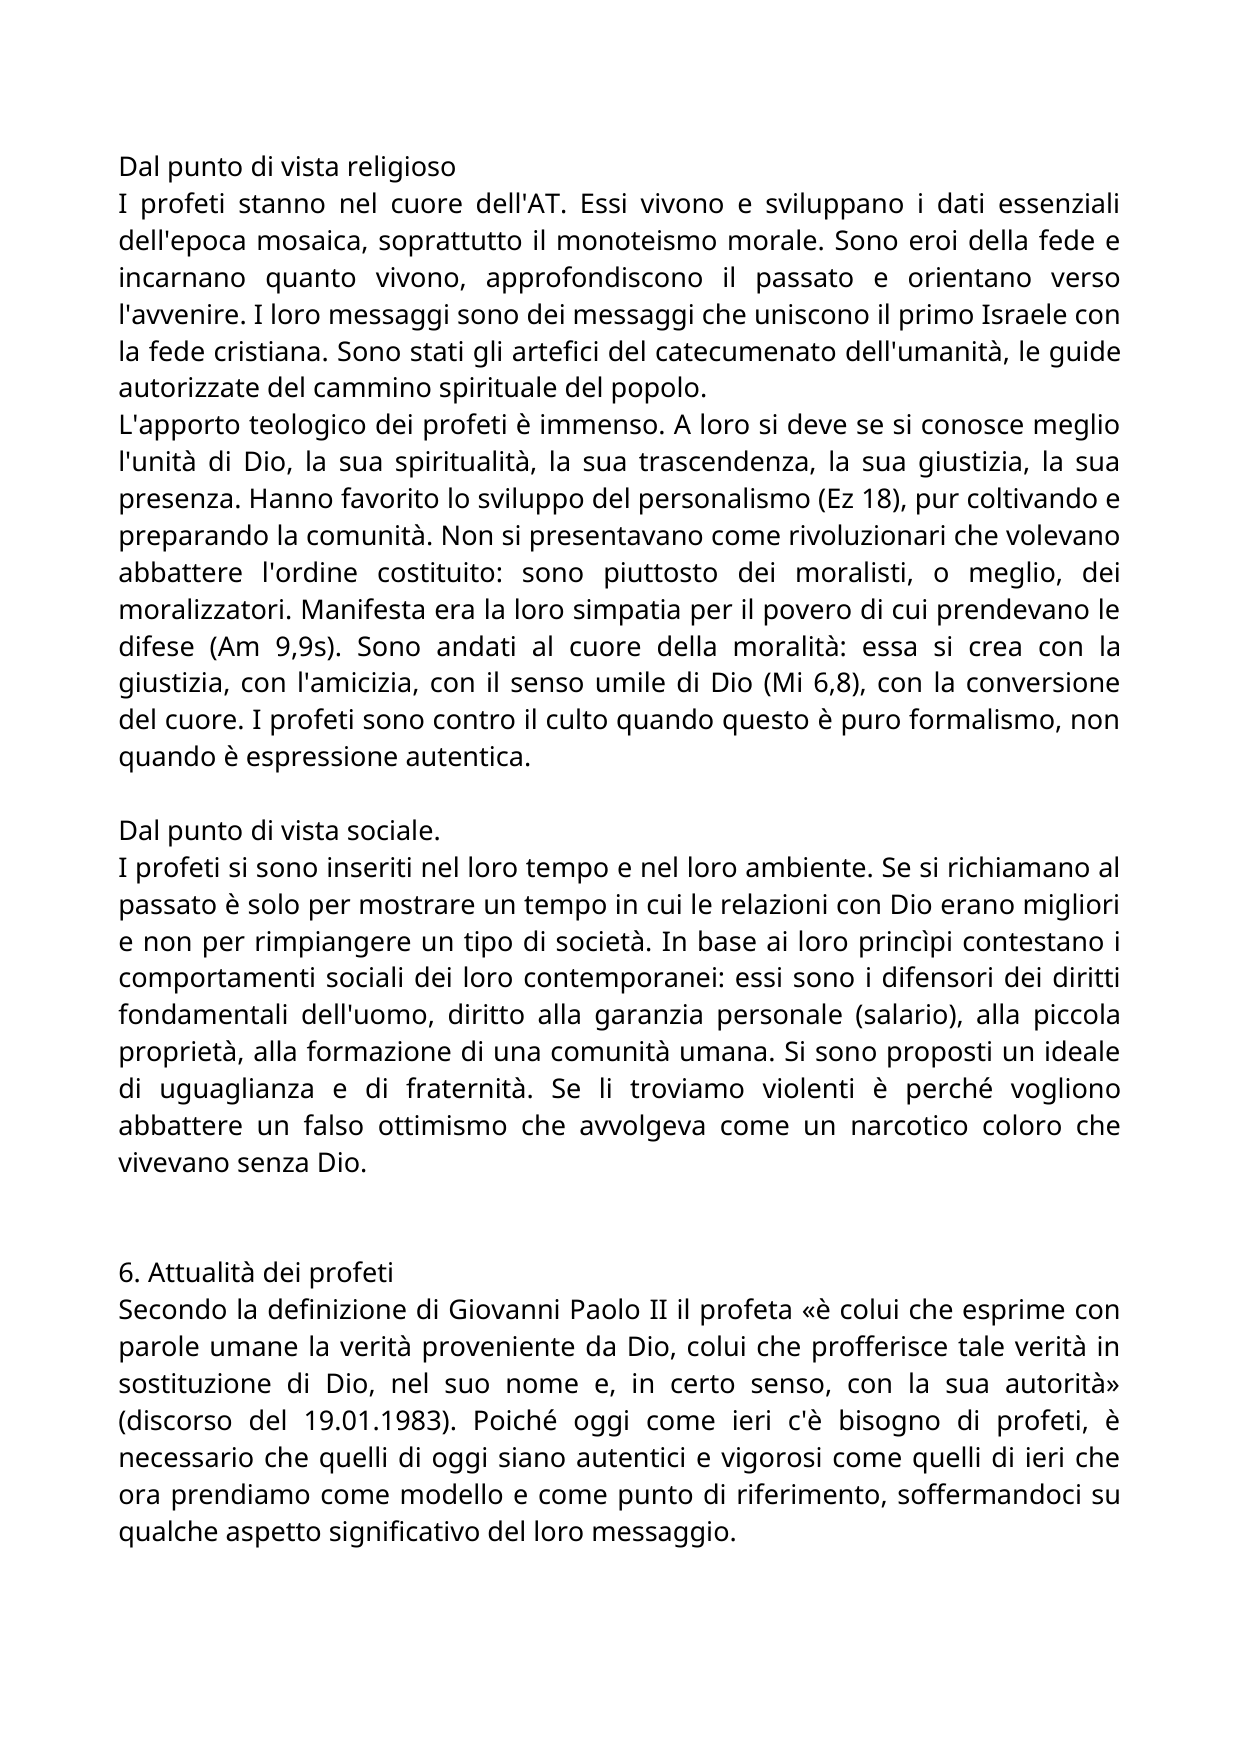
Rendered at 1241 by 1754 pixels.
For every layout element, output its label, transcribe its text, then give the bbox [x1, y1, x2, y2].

text L'apporto teologico dei profeti è immenso. A loro si deve se si conosce meglio l'unità di Dio, la sua spiritualità, la sua trascendenza, la sua giustizia, la sua presenza. Hanno favorito lo sviluppo del personalismo (Ez 18), pur coltivando e preparando la comunità. Non si presentavano come rivoluzionari che volevano abbattere l'ordine costituito: sono piuttosto dei moralisti, o meglio, dei moralizzatori. Manifesta era la loro simpatia per il povero di cui prendevano le difese (Am 9,9s). Sono andati al cuore della moralità: essa si crea con la giustizia, con l'amicizia, con il senso umile di Dio (Mi 6,8), con la conversione del cuore. I profeti sono contro il culto quando questo è puro formalismo, non quando è espressione autentica. [118, 406, 1122, 774]
text 6. Attualità dei profeti [118, 1254, 1122, 1291]
text I profeti stanno nel cuore dell'AT. Essi vivono e sviluppano i dati essenziali dell'epoca mosaica, soprattutto il monoteismo morale. Sono eroi della fede e incarnano quanto vivono, approfondiscono il passato e orientano verso l'avvenire. I loro messaggi sono dei messaggi che uniscono il primo Israele con la fede cristiana. Sono stati gli artefici del catecumenato dell'umanità, le guide autorizzate del cammino spirituale del popolo. [118, 184, 1122, 406]
text I profeti si sono inseriti nel loro tempo e nel loro ambiente. Se si richiamano al passato è solo per mostrare un tempo in cui le relazioni con Dio erano migliori e non per rimpiangere un tipo di società. In base ai loro princìpi contestano i comportamenti sociali dei loro contemporanei: essi sono i difensori dei diritti fondamentali dell'uomo, diritto alla garanzia personale (salario), alla piccola proprietà, alla formazione di una comunità umana. Si sono proposti un ideale di uguaglianza e di fraternità. Se li troviamo violenti è perché vogliono abbattere un falso ottimismo che avvolgeva come un narcotico coloro che vivevano senza Dio. [118, 848, 1122, 1180]
text Dal punto di vista sociale. [118, 811, 1122, 848]
text Secondo la definizione di Giovanni Paolo II il profeta «è colui che esprime con parole umane la verità proveniente da Dio, colui che profferisce tale verità in sostituzione di Dio, nel suo nome e, in certo senso, con la sua autorità» (discorso del 19.01.1983). Poiché oggi come ieri c'è bisogno di profeti, è necessario che quelli di oggi siano autentici e vigorosi come quelli di ieri che ora prendiamo come modello e come punto di riferimento, soffermandoci su qualche aspetto significativo del loro messaggio. [118, 1291, 1122, 1549]
text Dal punto di vista religioso [118, 148, 1122, 184]
